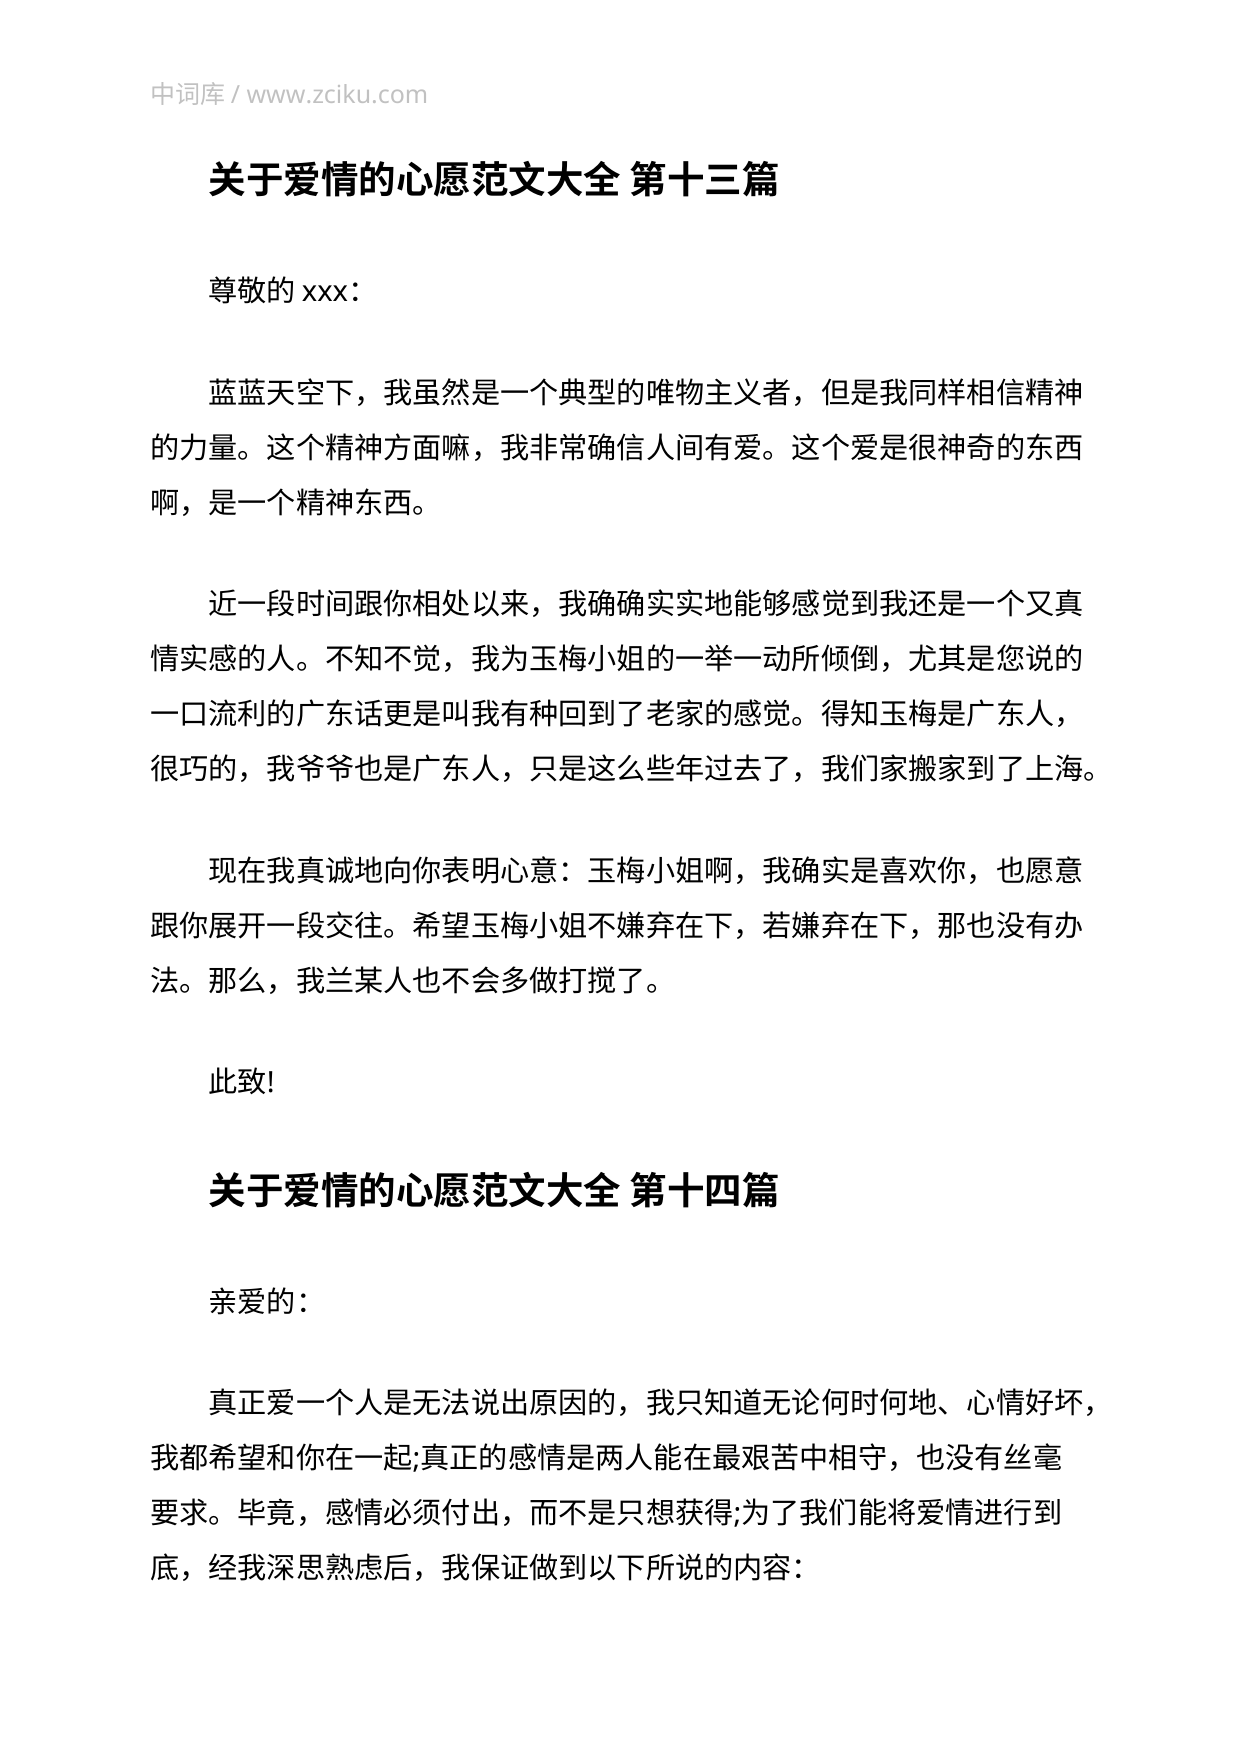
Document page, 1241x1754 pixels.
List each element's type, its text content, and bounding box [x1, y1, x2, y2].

text 现在我真诚地向你表明心意：玉梅小姐啊，我确实是喜欢你，也愿意跟你展开一段交往。希望玉梅小姐不嫌弃在下，若嫌弃在下，那也没有办法。那么，我兰某人也不会多做打搅了。 [150, 847, 1090, 999]
text 此致! [150, 1059, 1090, 1101]
text 尊敬的xxx： [150, 267, 1090, 310]
text 亲爱的： [150, 1278, 1090, 1321]
text 关于爱情的心愿范文大全 第十四篇 [150, 1161, 1090, 1215]
text 真正爱一个人是无法说出原因的，我只知道无论何时何地、心情好坏，我都希望和你在一起;真正的感情是两人能在最艰苦中相守，也没有丝毫要求。毕竟，感情必须付出，而不是只想获得;为了我们能将爱情进行到底，经我深思熟虑后，我保证做到以下所说的内容： [150, 1380, 1090, 1587]
text 近一段时间跟你相处以来，我确确实实地能够感觉到我还是一个又真情实感的人。不知不觉，我为玉梅小姐的一举一动所倾倒，尤其是您说的一口流利的广东话更是叫我有种回到了老家的感觉。得知玉梅是广东人，很巧的，我爷爷也是广东人，只是这么些年过去了，我们家搬家到了上海。 [150, 581, 1090, 788]
text 关于爱情的心愿范文大全 第十三篇 [150, 150, 1090, 204]
text 蓝蓝天空下，我虽然是一个典型的唯物主义者，但是我同样相信精神的力量。这个精神方面嘛，我非常确信人间有爱。这个爱是很神奇的东西啊，是一个精神东西。 [150, 369, 1090, 521]
